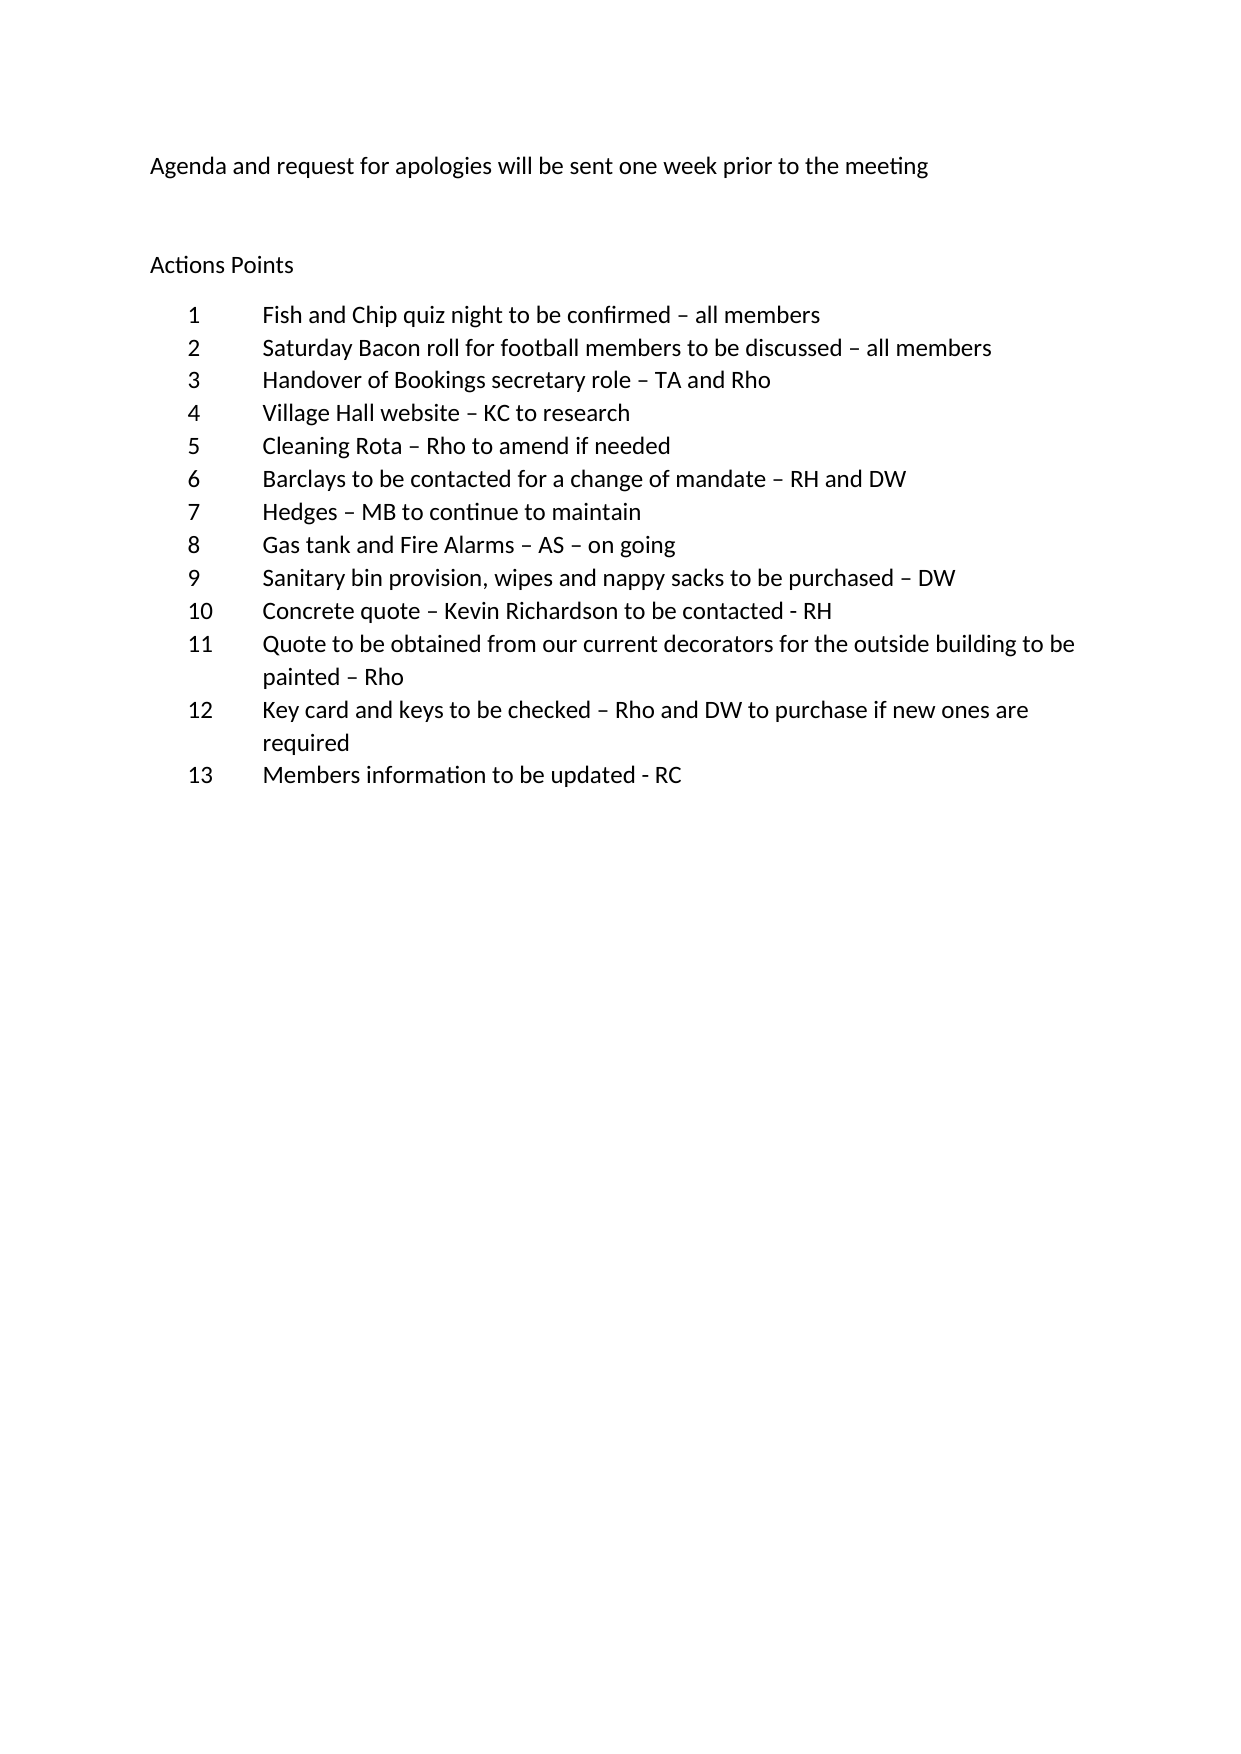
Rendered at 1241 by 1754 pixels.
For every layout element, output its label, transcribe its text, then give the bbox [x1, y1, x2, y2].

list Sanitary bin provision, wipes and nappy sacks to be purchased – DW [187, 562, 1090, 593]
list Handover of Bookings secretary role – TA and Rho [187, 364, 1090, 395]
list Members information to be updated - RC [187, 759, 1090, 790]
list Concrete quote – Kevin Richardson to be contacted - RH [187, 595, 1090, 626]
list Key card and keys to be checked – Rho and DW to purchase if new ones are required [187, 694, 1090, 757]
list Quote to be obtained from our current decorators for the outside building to be painted – Rho [187, 628, 1090, 691]
text Actions Points [150, 249, 1090, 280]
list Saturday Bacon roll for football members to be discussed – all members [187, 332, 1090, 362]
text Agenda and request for apologies will be sent one week prior to the meeting [150, 150, 1090, 181]
list Fish and Chip quiz night to be confirmed – all members [187, 299, 1090, 329]
list Barclays to be contacted for a change of mandate – RH and DW [187, 463, 1090, 494]
list Gas tank and Fire Alarms – AS – on going [187, 529, 1090, 560]
list Cleaning Rota – Rho to amend if needed [187, 430, 1090, 461]
list Hedges – MB to continue to maintain [187, 496, 1090, 527]
list Village Hall website – KC to research [187, 397, 1090, 428]
